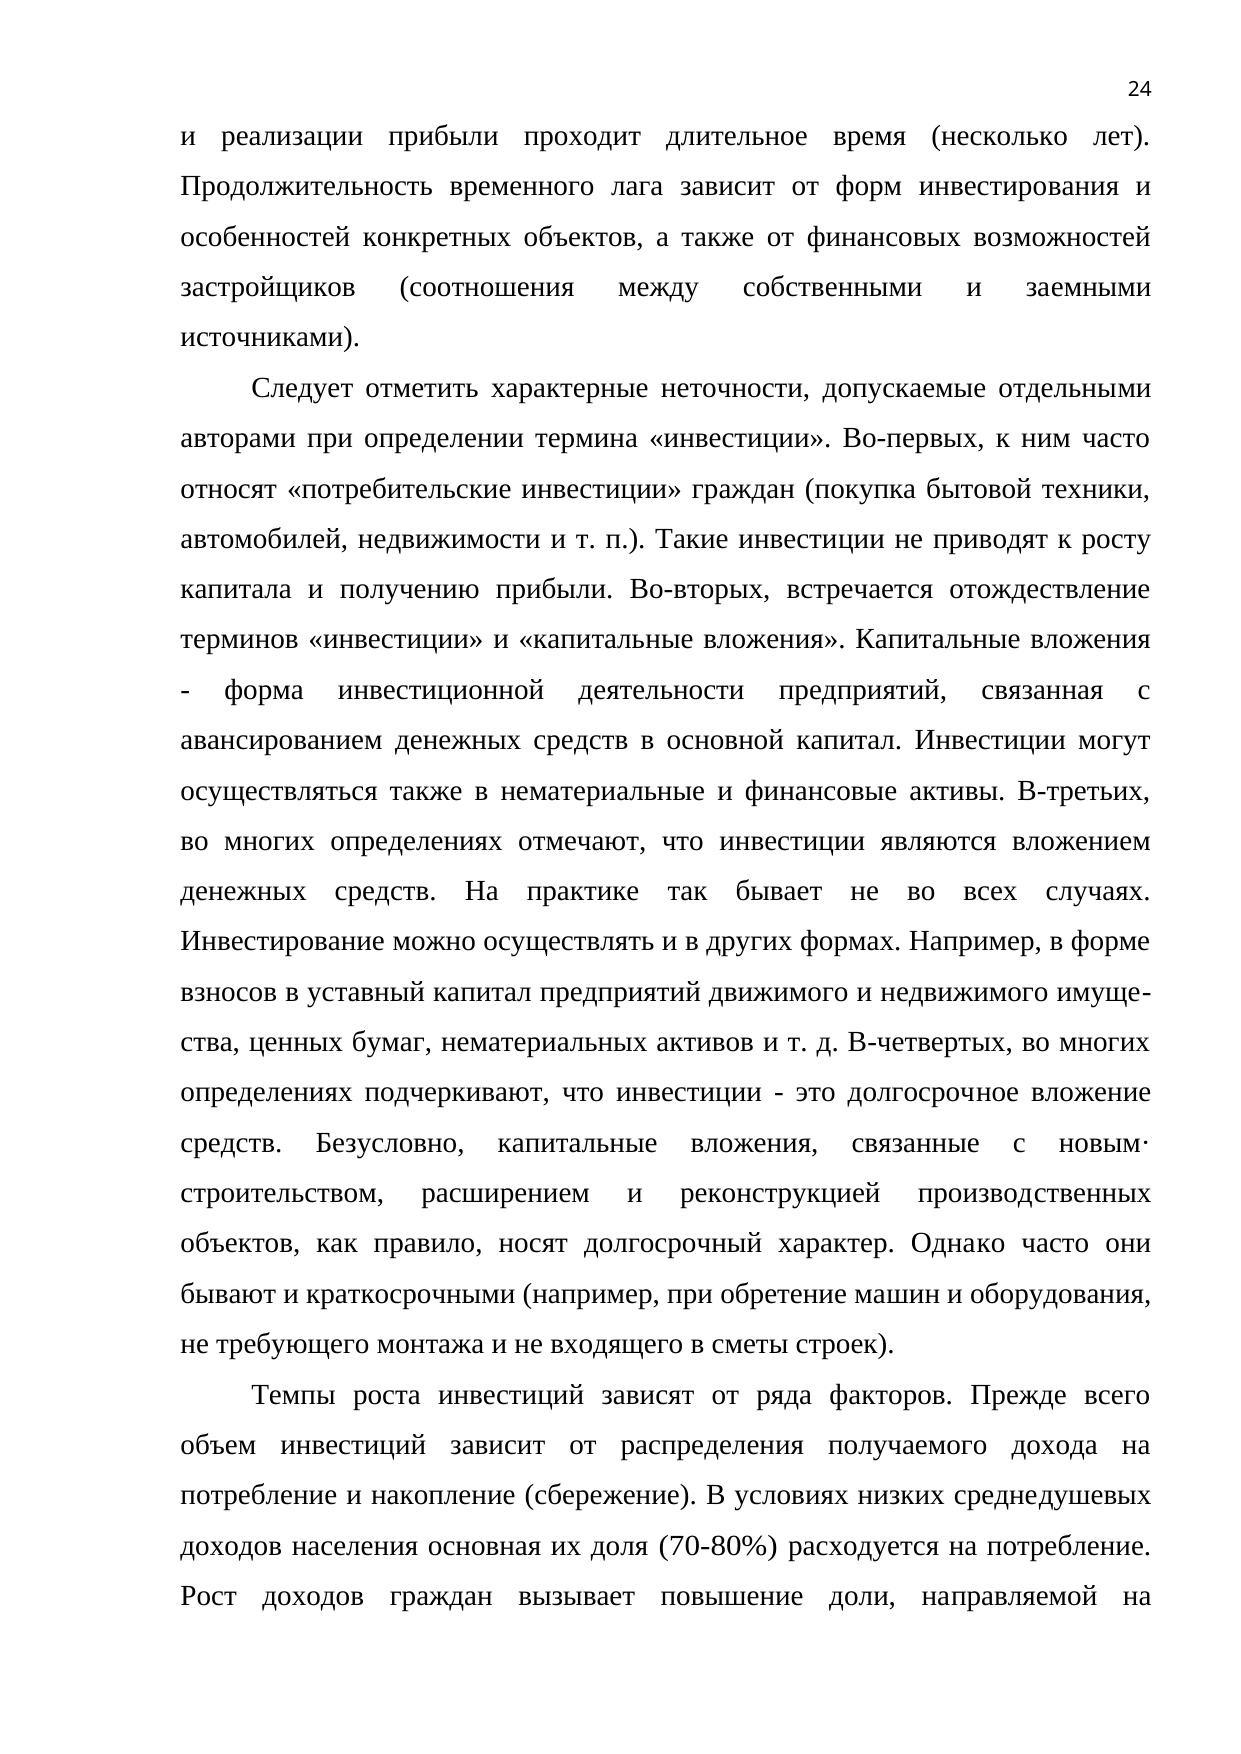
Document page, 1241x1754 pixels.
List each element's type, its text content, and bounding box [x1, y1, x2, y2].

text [180, 1377, 1151, 1612]
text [180, 118, 1151, 353]
text Следует отметить характерные неточности, допускаемые отдельными авторами при определении термина «инвестиции». Во-первых, к ним часто относят «потребительские инвестиции» граждан (покупка бытовой техники, автомобилей, недвижимости и т. п.). Такие инвестиции не приводят к росту капитала и получению прибыли. Во-вторых, встречается отождествление терминов «инвестиции» и «капитальные вложения». Капитальные вложения - форма инвестиционной деятельности предприятий, связанная с авансированием денежных средств в основной капитал. Инвестиции могут осуществляться также в нематериальные и финансовые активы. В-третьих, во многих определениях отмечают, что инвестиции являются вложением денежных средств. На практике так бывает не во всех случаях. Инвестирование можно осуществлять и в других формах. Например, в форме взносов в уставный капитал предприятий движимого и недвижимого имущества, ценных бумаг, нематериальных активов и т. д. В-четвертых, во многих определениях подчеркивают, что инвестиции - это долгосрочное вложение средств. Безусловно, капитальные вложения, связанные с новым· строительством, расширением и реконструкцией производственных объектов, как правило, носят долгосрочный характер. Однако часто они бывают и краткосрочными (например, при обретение машин и оборудования, не требующего монтажа и не входящего в сметы строек). [180, 370, 1151, 1359]
